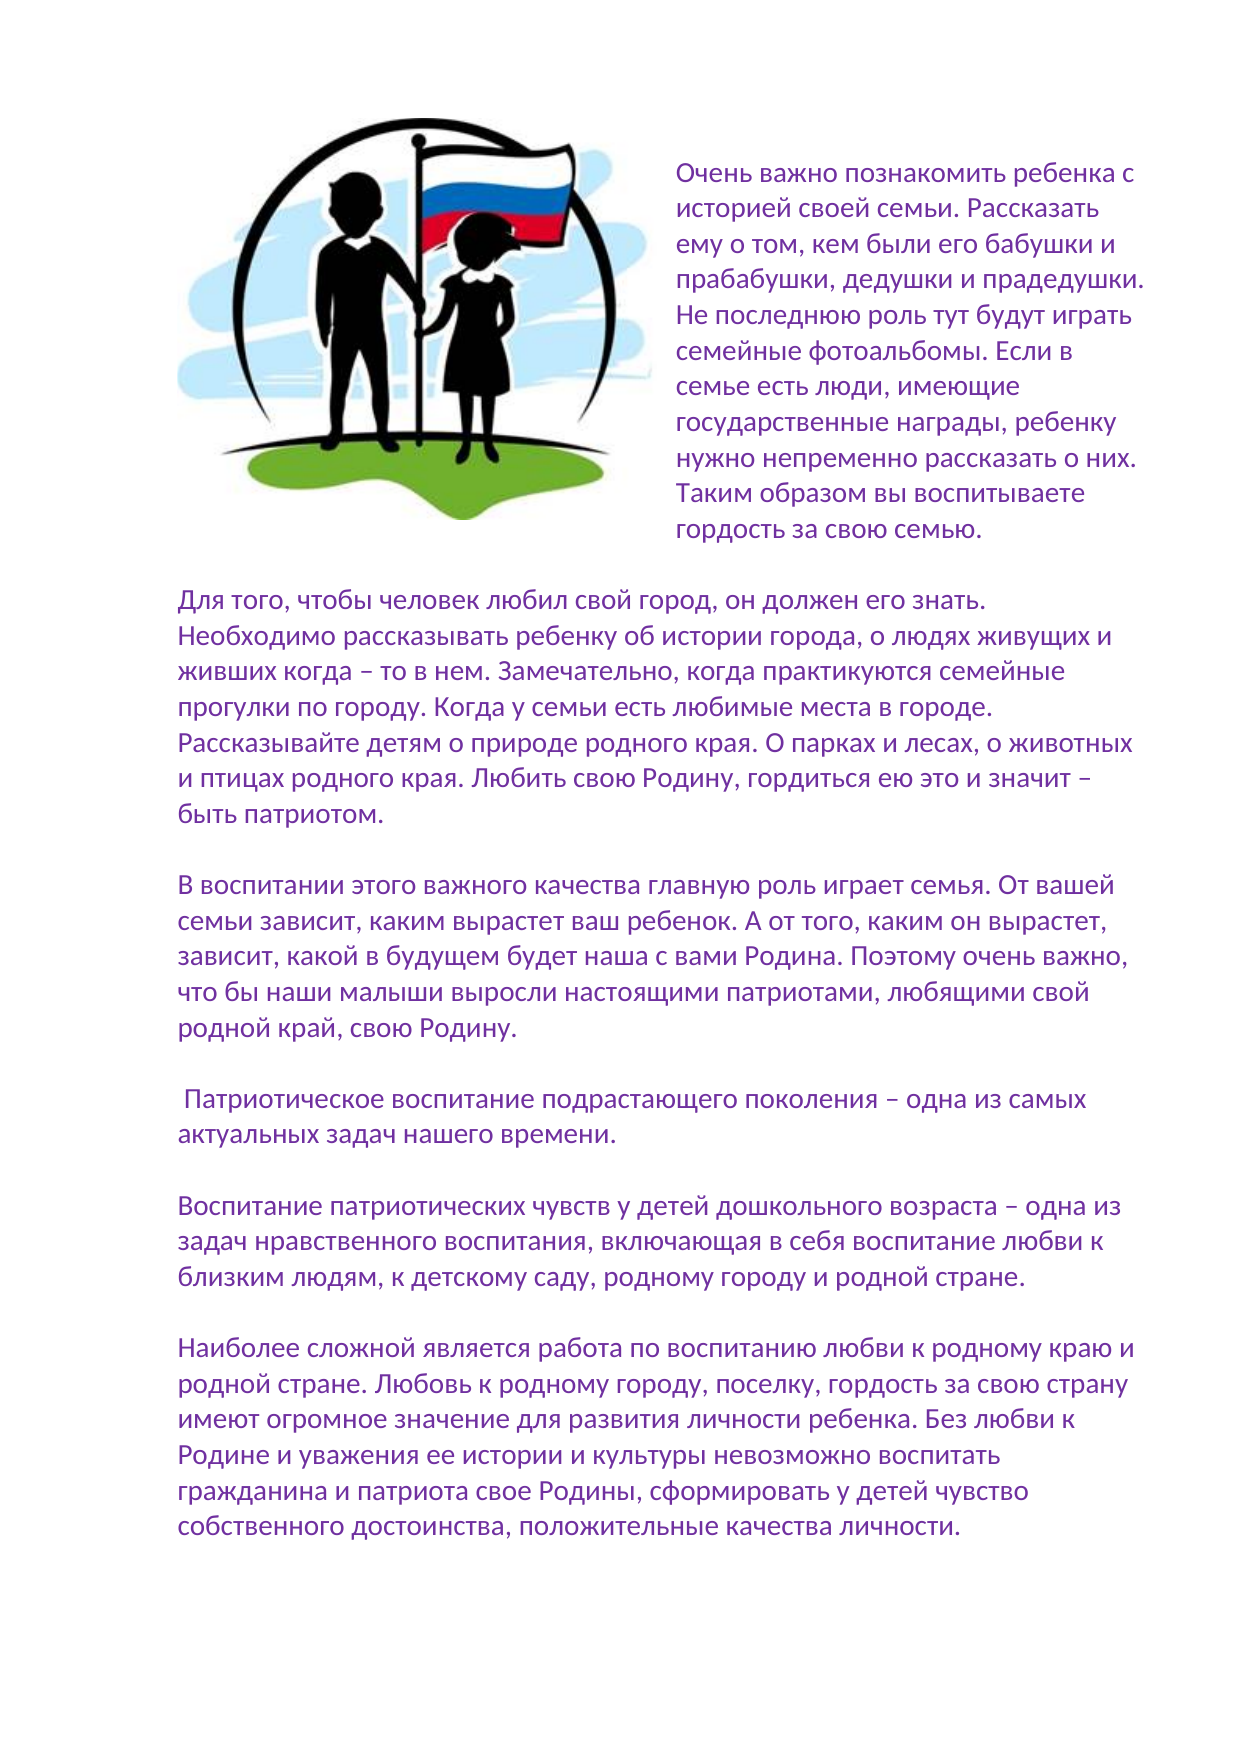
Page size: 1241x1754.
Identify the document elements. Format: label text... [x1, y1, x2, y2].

text Наиболее сложной является работа по воспитанию любви к родному краю и родной стране. Любовь к родному городу, поселку, гордость за свою страну имеют огромное значение для развития личности ребенка. Без любви к Родине и уважения ее истории и культуры невозможно воспитать гражданина и патриота свое Родины, сформировать у детей чувство собственного достоинства, положительные качества личности. [177, 1329, 1152, 1543]
picture [177, 118, 657, 520]
text Патриотическое воспитание подрастающего поколения – одна из самых актуальных задач нашего времени. [177, 1080, 1152, 1151]
text Воспитание патриотических чувств у детей дошкольного возраста – одна из задач нравственного воспитания, включающая в себя воспитание любви к близким людям, к детскому саду, родному городу и родной стране. [177, 1187, 1152, 1294]
text В воспитании этого важного качества главную роль играет семья. От вашей семьи зависит, каким вырастет ваш ребенок. А от того, каким он вырастет, зависит, какой в будущем будет наша с вами Родина. Поэтому очень важно, что бы наши малыши выросли настоящими патриотами, любящими свой родной край, свою Родину. [177, 866, 1152, 1044]
text Для того, чтобы человек любил свой город, он должен его знать. Необходимо рассказывать ребенку об истории города, о людях живущих и живших когда – то в нем. Замечательно, когда практикуются семейные прогулки по городу. Когда у семьи есть любимые места в городе. Рассказывайте детям о природе родного края. О парках и лесах, о животных и птицах родного края. Любить свою Родину, гордиться ею это и значит – быть патриотом. [177, 581, 1152, 831]
